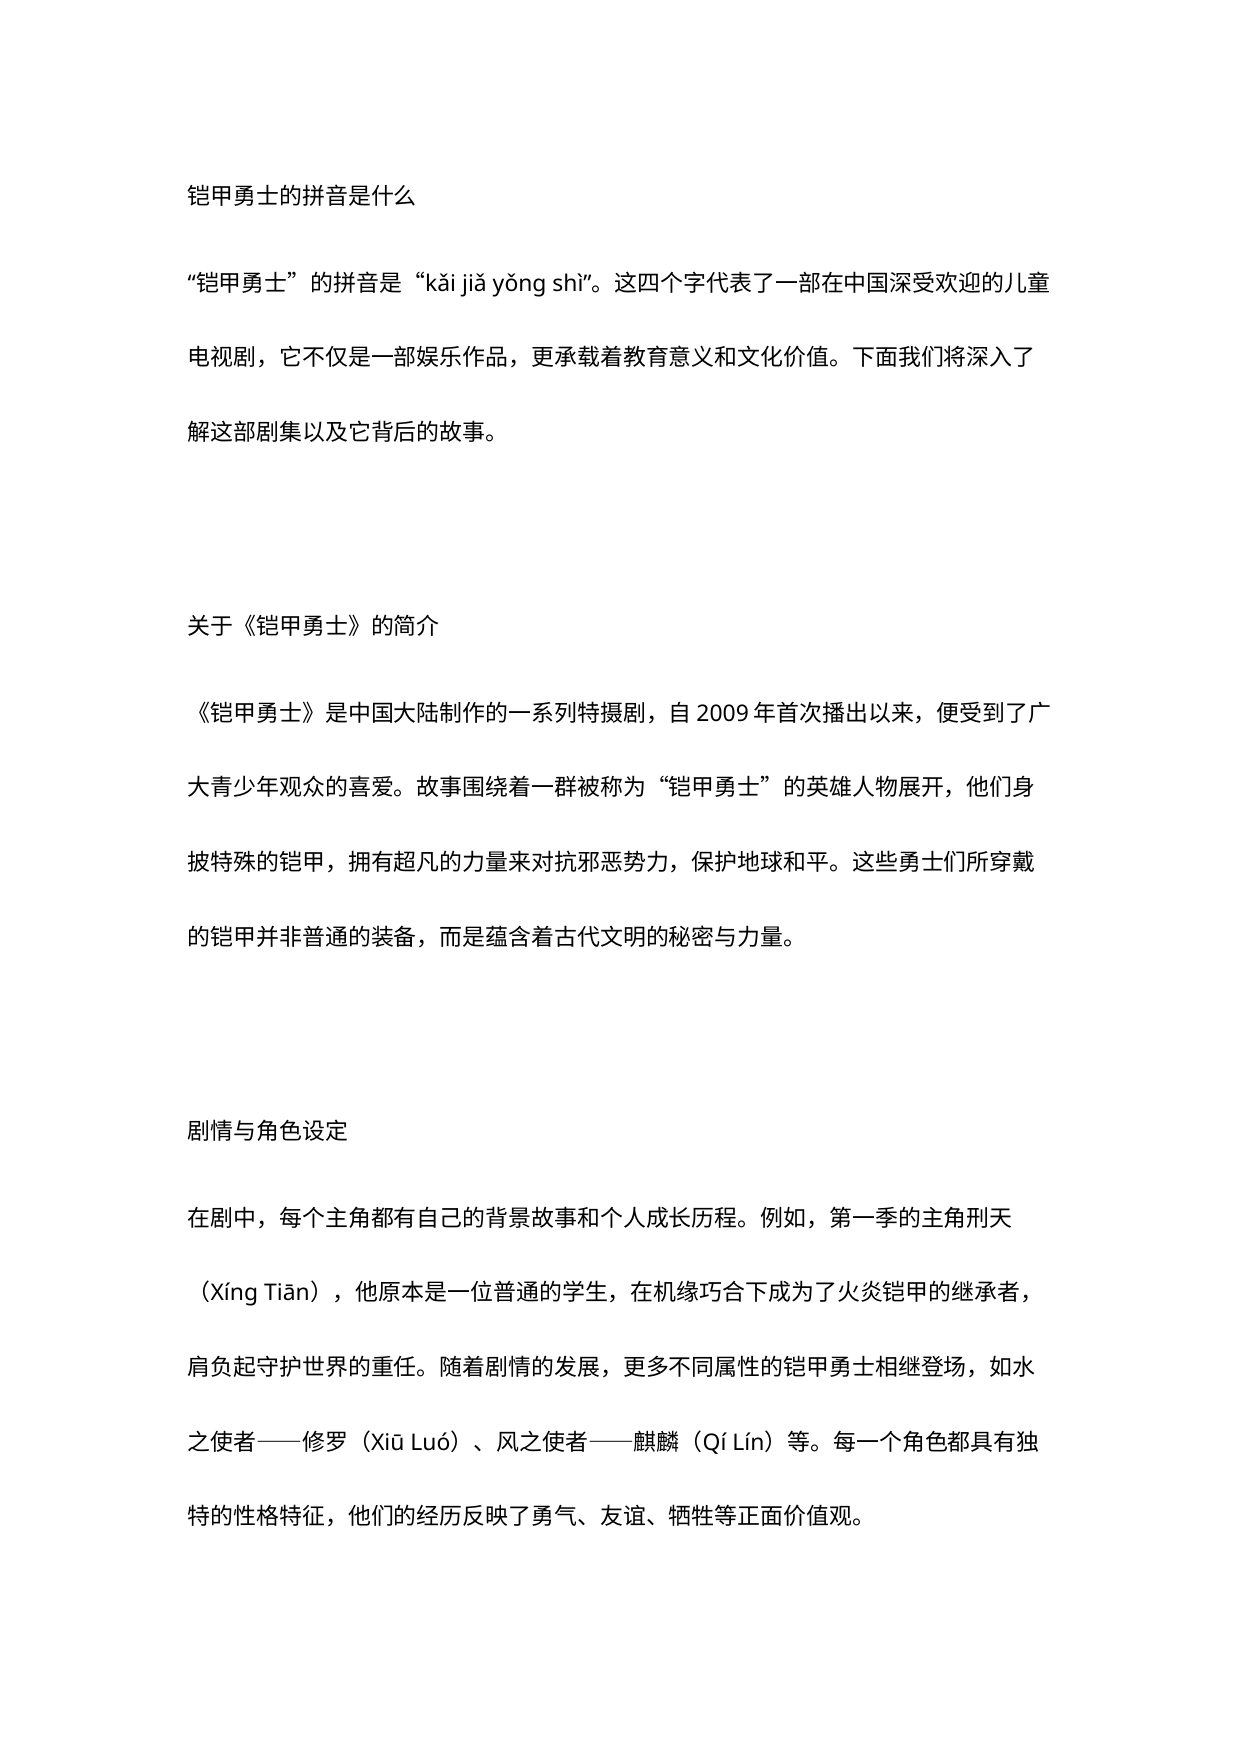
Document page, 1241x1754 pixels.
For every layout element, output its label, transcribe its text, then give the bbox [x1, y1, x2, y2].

text 《铠甲勇士》是中国大陆制作的一系列特摄剧，自2009年首次播出以来，便受到了广大青少年观众的喜爱。故事围绕着一群被称为“铠甲勇士”的英雄人物展开，他们身披特殊的铠甲，拥有超凡的力量来对抗邪恶势力，保护地球和平。这些勇士们所穿戴的铠甲并非普通的装备，而是蕴含着古代文明的秘密与力量。 [187, 679, 1053, 968]
text 关于《铠甲勇士》的简介 [187, 592, 1053, 657]
text “铠甲勇士”的拼音是“kǎi jiǎ yǒng shì”。这四个字代表了一部在中国深受欢迎的儿童电视剧，它不仅是一部娱乐作品，更承载着教育意义和文化价值。下面我们将深入了解这部剧集以及它背后的故事。 [187, 248, 1053, 463]
text 铠甲勇士的拼音是什么 [187, 162, 1053, 227]
text 剧情与角色设定 [187, 1097, 1053, 1162]
text 在剧中，每个主角都有自己的背景故事和个人成长历程。例如，第一季的主角刑天（Xíng Tiān），他原本是一位普通的学生，在机缘巧合下成为了火炎铠甲的继承者，肩负起守护世界的重任。随着剧情的发展，更多不同属性的铠甲勇士相继登场，如水之使者——修罗（Xiū Luó）、风之使者——麒麟（Qí Lín）等。每一个角色都具有独特的性格特征，他们的经历反映了勇气、友谊、牺牲等正面价值观。 [187, 1184, 1053, 1547]
